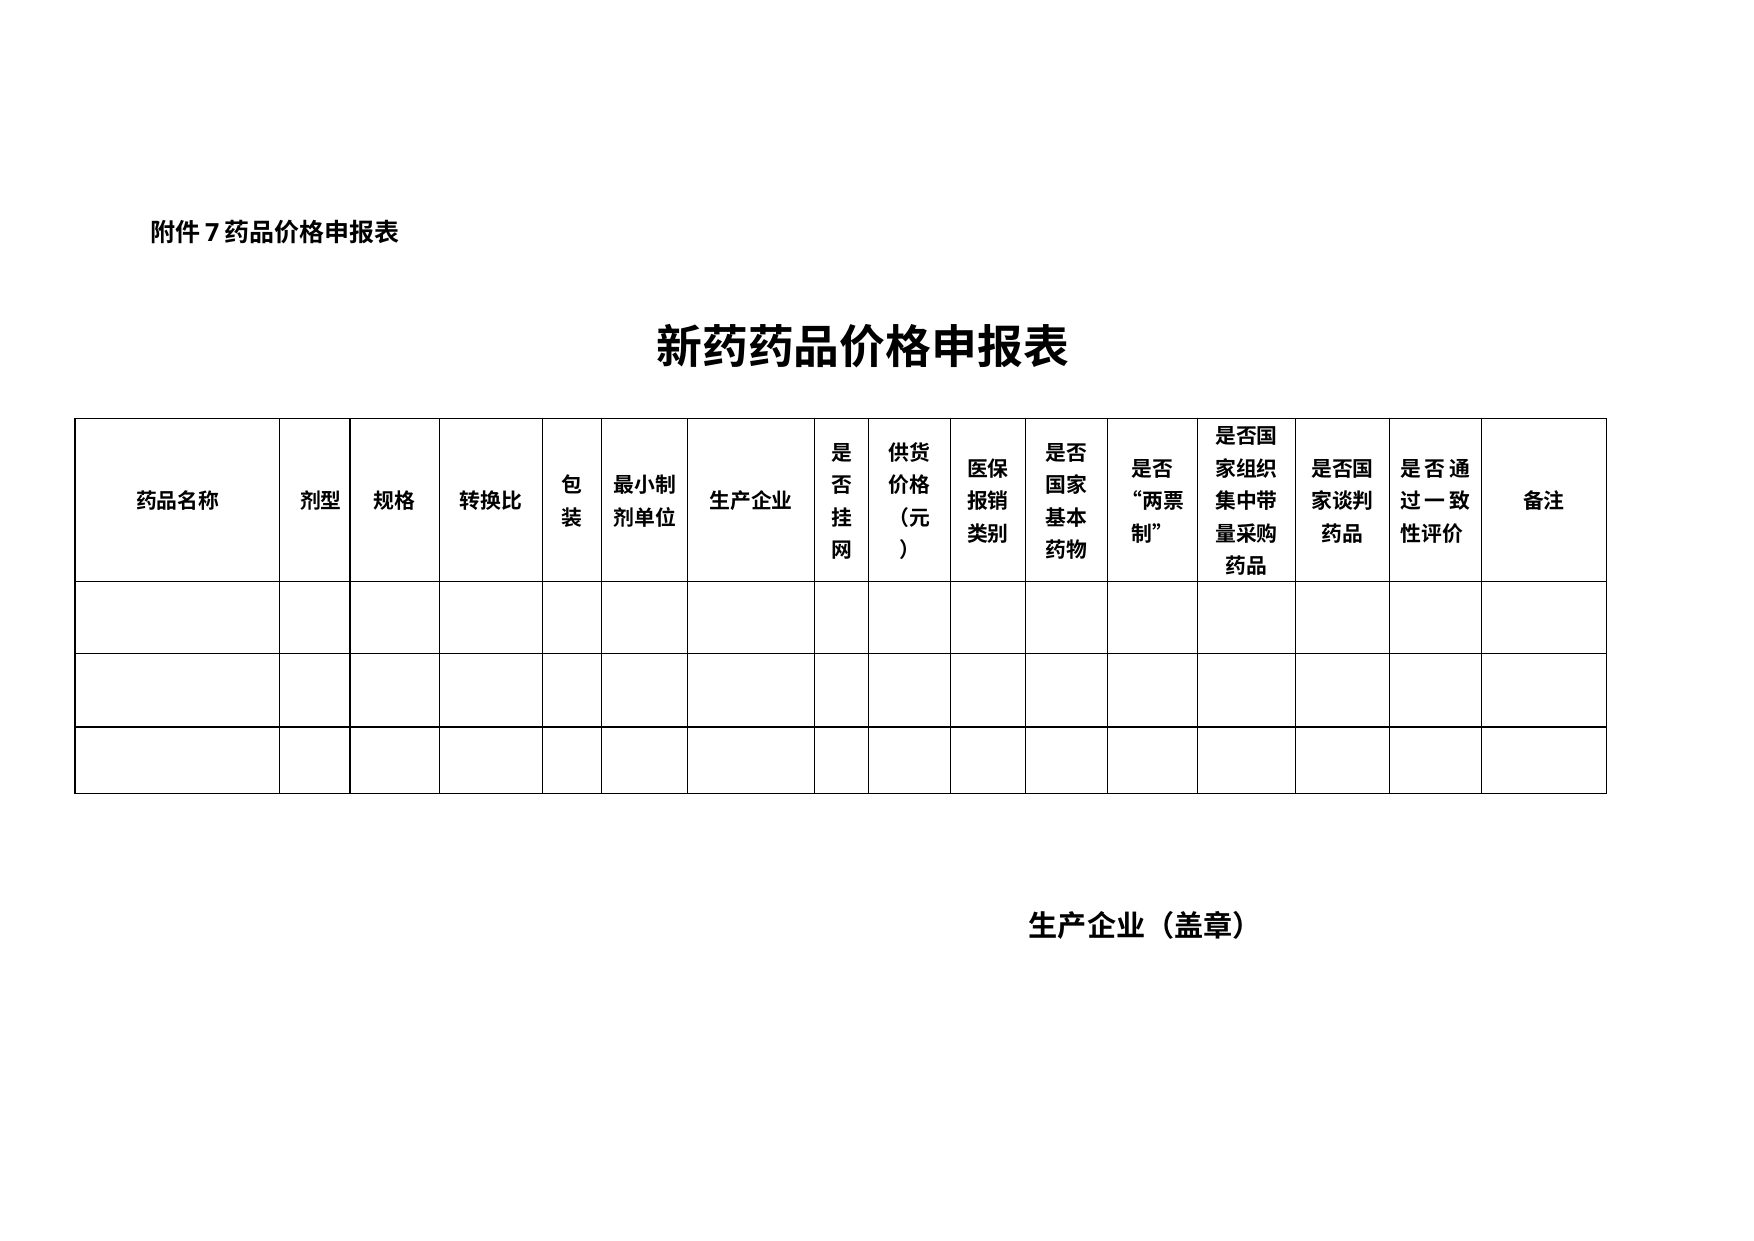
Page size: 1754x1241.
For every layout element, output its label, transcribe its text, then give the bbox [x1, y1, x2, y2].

table_cell [280, 654, 349, 726]
table_cell [351, 654, 439, 726]
table_header 最小制剂单位 [602, 419, 687, 581]
table_cell [688, 654, 814, 726]
table_cell [815, 728, 868, 793]
table_header 备注 [1482, 419, 1606, 581]
table_cell [951, 728, 1025, 793]
table_header 剂型 [280, 419, 349, 581]
table_cell [1026, 728, 1107, 793]
table_header 药品名称 [76, 419, 279, 581]
table_cell [440, 728, 542, 793]
table_header 生产企业 [688, 419, 814, 581]
text 附件7药品价格申报表 [150, 198, 1604, 263]
table_cell [543, 582, 601, 653]
table_cell [351, 582, 439, 653]
table_cell [815, 654, 868, 726]
table_header 转换比 [440, 419, 542, 581]
table_cell [688, 728, 814, 793]
table_cell [351, 728, 439, 793]
table_cell [951, 582, 1025, 653]
table_cell [76, 582, 279, 653]
text 生产企业（盖章） [150, 892, 1454, 957]
table_header 包装 [543, 419, 601, 581]
table_cell [1026, 654, 1107, 726]
table_cell [280, 728, 349, 793]
table_header 规格 [351, 419, 439, 581]
table_cell [1108, 654, 1197, 726]
table_cell [440, 582, 542, 653]
table_cell [951, 654, 1025, 726]
table_cell [1198, 582, 1295, 653]
table_header 是否国家组织集中带量采购药品 [1198, 419, 1295, 581]
table_cell [869, 728, 950, 793]
table_cell [602, 728, 687, 793]
table_cell [869, 582, 950, 653]
table_header 是否挂网 [815, 419, 868, 581]
table_header 医保报销类别 [951, 419, 1025, 581]
table_cell [1482, 654, 1606, 726]
table_cell [1482, 728, 1606, 793]
table_cell [1108, 582, 1197, 653]
table_header 是否通过一致性评价 [1390, 419, 1481, 581]
text 新药药品价格申报表 [150, 295, 1604, 393]
table_cell [602, 582, 687, 653]
table_cell [1026, 582, 1107, 653]
table_cell [1390, 654, 1481, 726]
table_cell [76, 654, 279, 726]
table_cell [76, 728, 279, 793]
table_header 是否国家基本药物 [1026, 419, 1107, 581]
table_cell [440, 654, 542, 726]
table_cell [1482, 582, 1606, 653]
table_cell [1198, 654, 1295, 726]
table_cell [1198, 728, 1295, 793]
table_cell [1108, 728, 1197, 793]
table_cell [1296, 654, 1389, 726]
table_cell [1296, 582, 1389, 653]
table_cell [1390, 728, 1481, 793]
table_cell [543, 654, 601, 726]
table_header 是否国家谈判药品 [1296, 419, 1389, 581]
table_cell [688, 582, 814, 653]
table_cell [1296, 728, 1389, 793]
table_cell [602, 654, 687, 726]
table_cell [815, 582, 868, 653]
table_cell [869, 654, 950, 726]
table_cell [280, 582, 349, 653]
table_header 供货价格（元） [869, 419, 950, 581]
table_cell [1390, 582, 1481, 653]
table_header 是否“两票制” [1108, 419, 1197, 581]
table_cell [543, 728, 601, 793]
